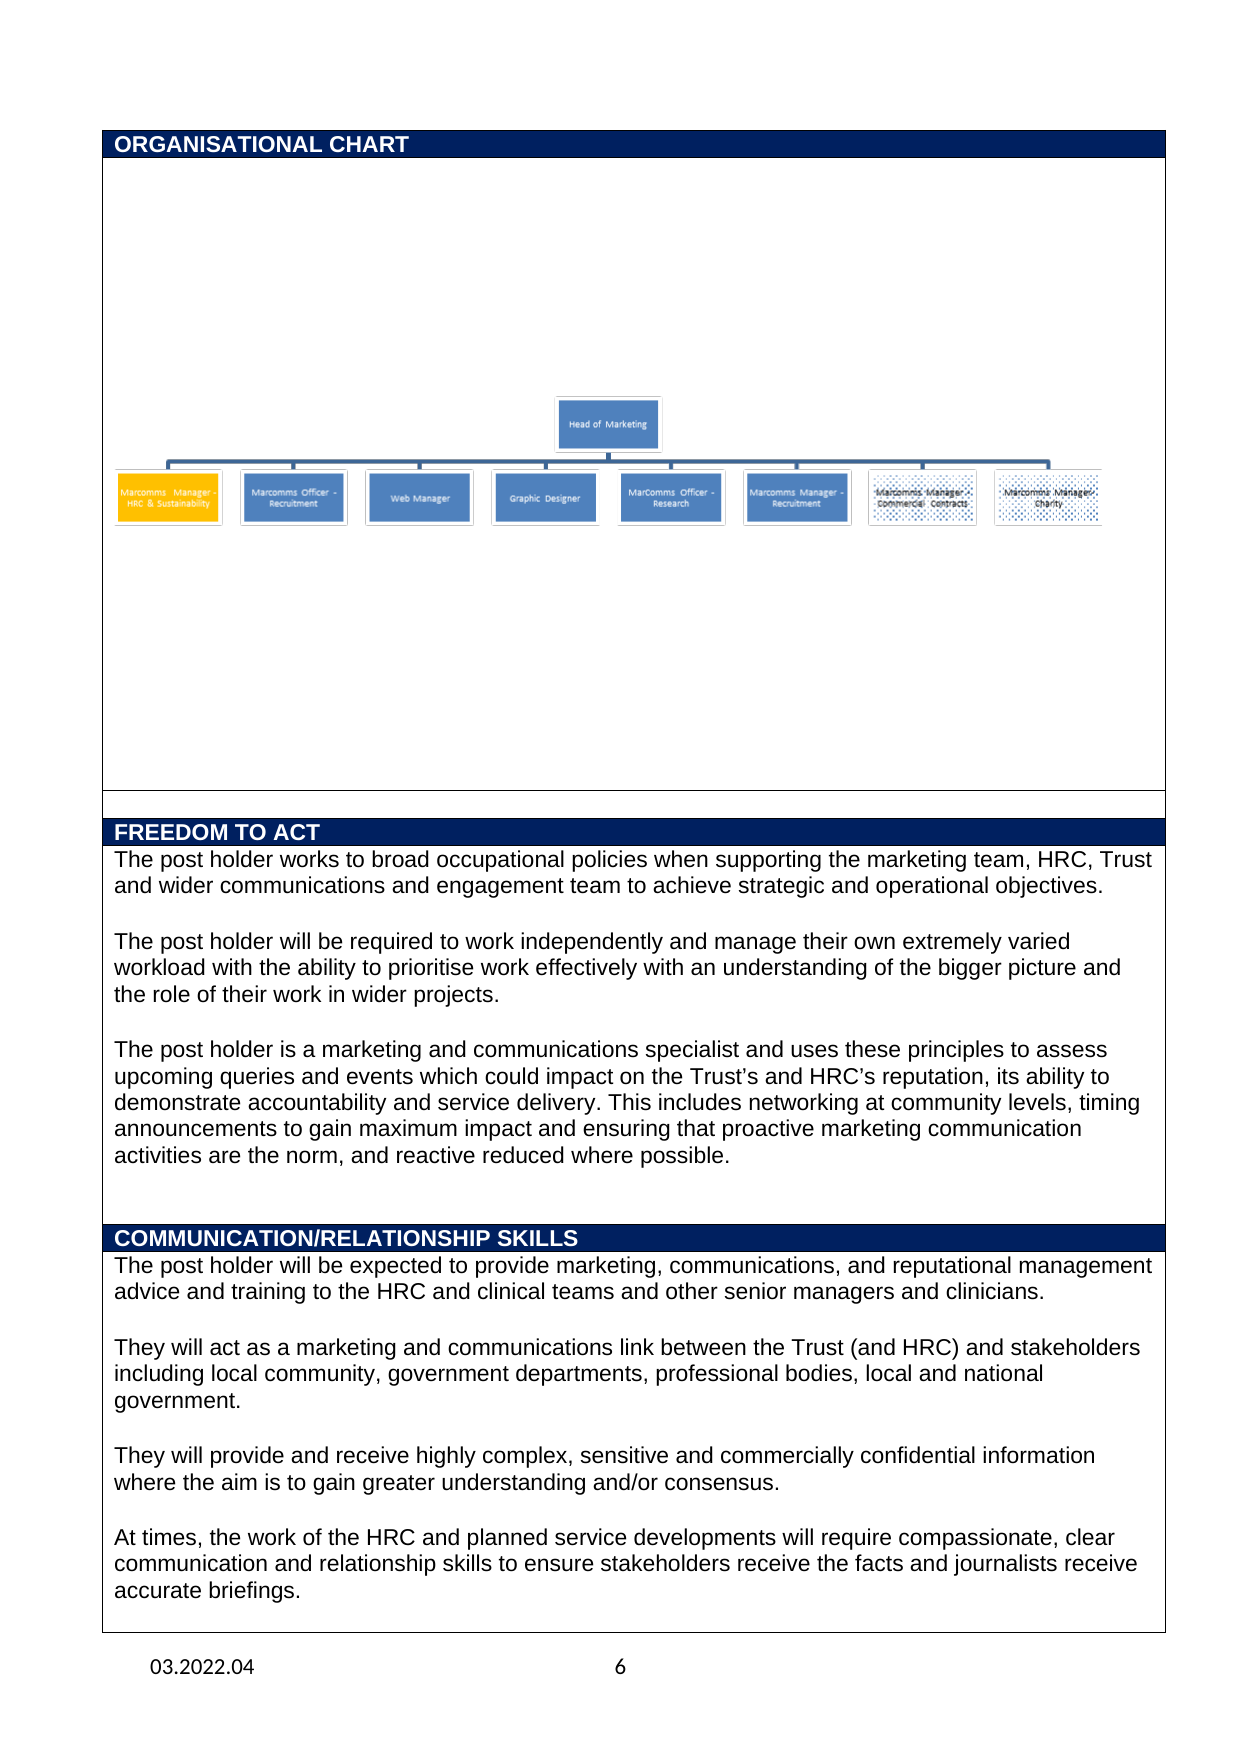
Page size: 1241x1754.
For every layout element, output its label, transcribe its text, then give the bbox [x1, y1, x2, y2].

table_cell [103, 158, 1165, 790]
table_cell COMMUNICATION/RELATIONSHIP SKILLS [103, 1225, 1165, 1251]
table_cell The post holder works to broad occupational policies when supporting the marketing team, HRC, Trust and wider communications and engagement team to achieve strategic and operational objectives. The post holder will be required to work independently and manage their own extremely varied workload with the ability to prioritise work effectively with an understanding of the bigger picture and the role of their work in wider projects. The post holder is a marketing and communications specialist and uses these principles to assess upcoming queries and events which could impact on the Trust’s and HRC’s reputation, its ability to demonstrate accountability and service delivery. This includes networking at community levels, timing announcements to gain maximum impact and ensuring that proactive marketing communication activities are the norm, and reactive reduced where possible. [103, 846, 1165, 1223]
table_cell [103, 1252, 1165, 1632]
table_header ORGANISATIONAL CHART [103, 131, 1165, 157]
table_cell FREEDOM TO ACT [103, 819, 1165, 845]
picture [113, 184, 1103, 738]
table_cell [103, 791, 1165, 818]
